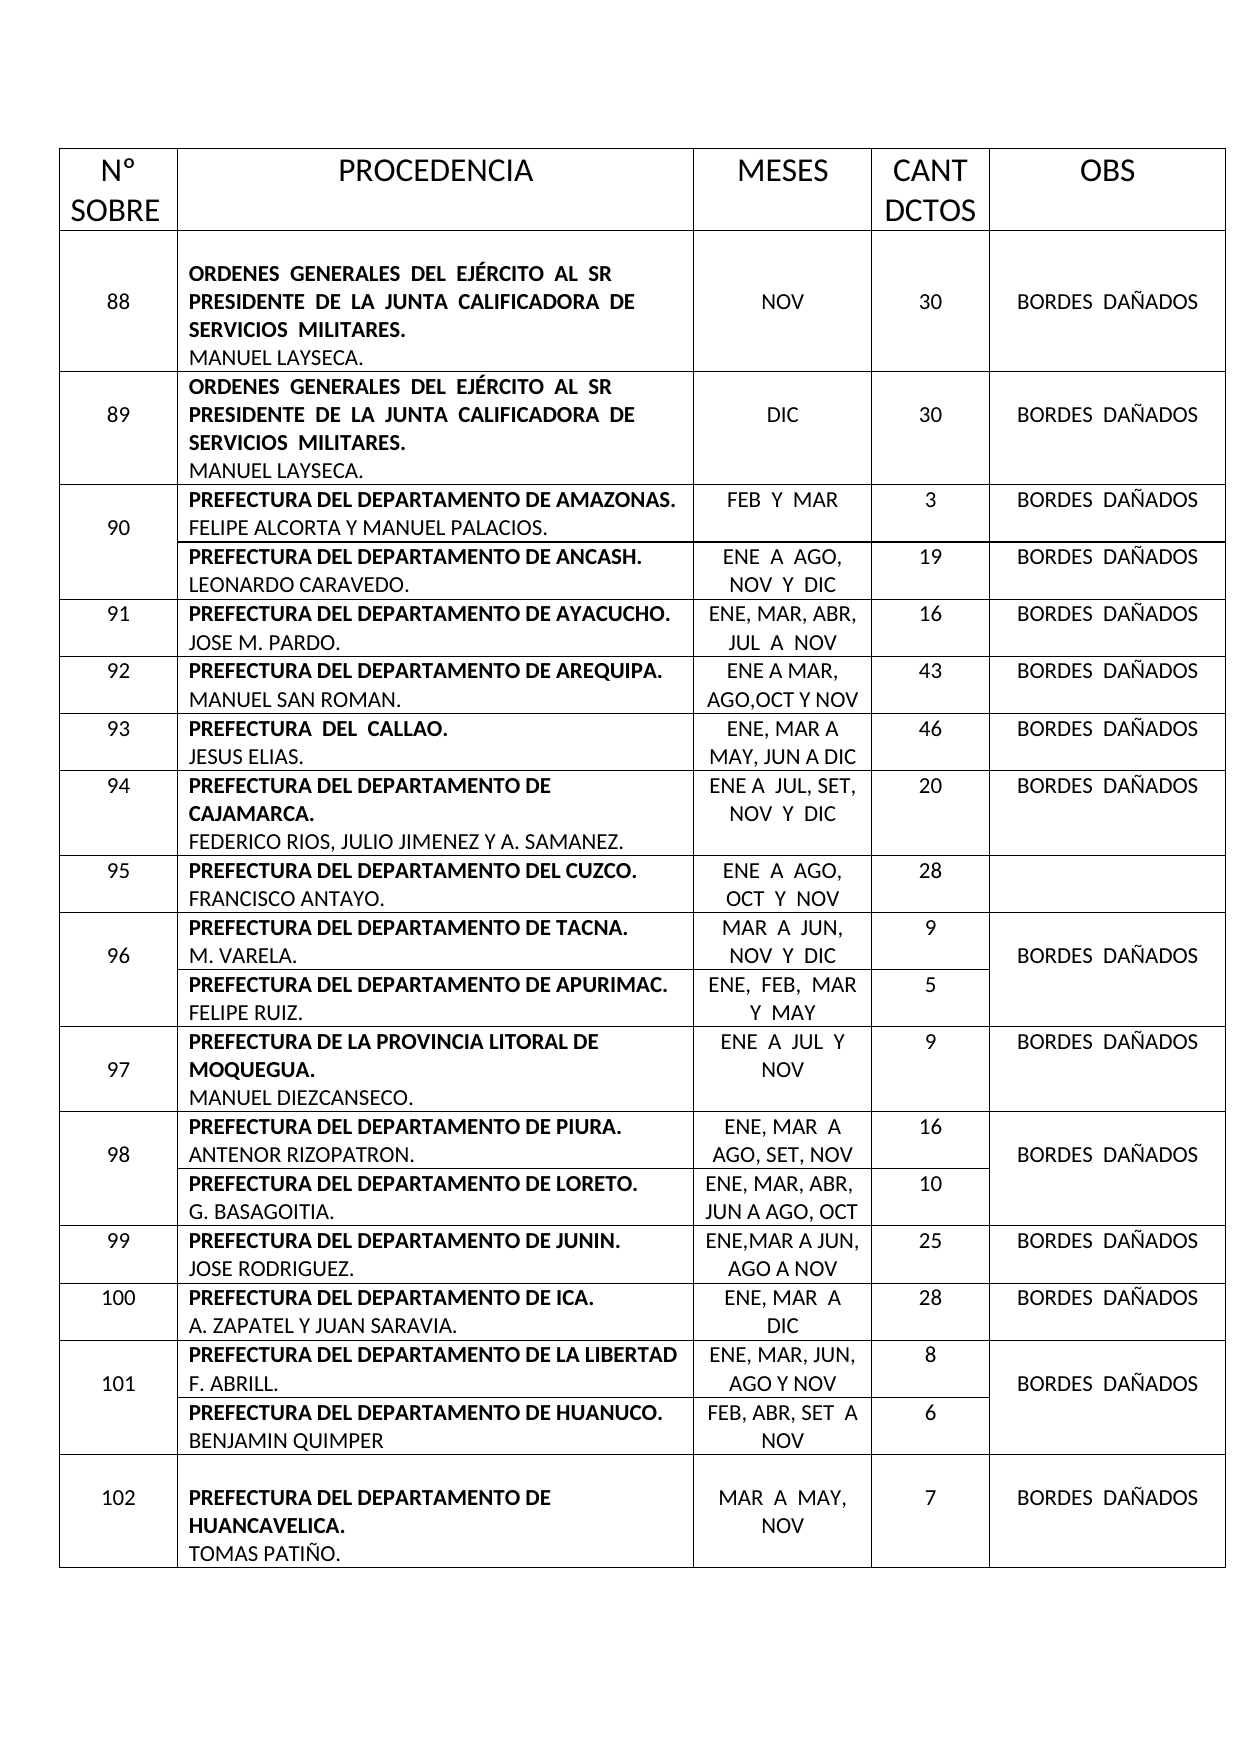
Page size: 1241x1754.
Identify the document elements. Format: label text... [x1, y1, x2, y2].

table_cell ORDENES GENERALES DEL EJÉRCITO AL SR PRESIDENTE DE LA JUNTA CALIFICADORA DE SERVICIOS MILITARES. MANUEL LAYSECA. [178, 231, 693, 371]
table_cell 87 Nº SOBRE [60, 149, 177, 230]
table_cell 9 [872, 913, 989, 969]
table_cell ENE, MAR, ABR, JUN A AGO, OCT [694, 1169, 871, 1225]
table_cell PREFECTURA DEL DEPARTAMENTO DE AREQUIPA. MANUEL SAN ROMAN. [178, 657, 693, 713]
table_cell PREFECTURA DEL DEPARTAMENTO DE ANCASH. LEONARDO CARAVEDO. [178, 543, 693, 598]
table_cell BORDES DAÑADOS OBS [990, 1455, 1225, 1567]
table_cell 98 [60, 1112, 177, 1225]
table_cell DIC [694, 372, 871, 484]
table_cell PREFECTURA DEL DEPARTAMENTO DE PIURA. ANTENOR RIZOPATRON. [178, 1112, 693, 1168]
table_cell 25 [872, 1226, 989, 1282]
table_cell 9 [872, 1027, 989, 1111]
table_cell PREFECTURA DE LA PROVINCIA LITORAL DE MOQUEGUA. MANUEL DIEZCANSECO. [178, 1027, 693, 1111]
table_cell BORDES DAÑADOS [990, 1226, 1225, 1282]
table_cell 102 Nº SOBRE [60, 1455, 177, 1567]
table_cell 5 [872, 970, 989, 1026]
table_cell PREFECTURA DEL DEPARTAMENTO DE LA LIBERTAD F. ABRILL. [178, 1341, 693, 1397]
table_cell PREFECTURA DEL DEPARTAMENTO DE AMAZONAS. FELIPE ALCORTA Y MANUEL PALACIOS. [178, 485, 693, 541]
table_cell OCT MESES [694, 149, 871, 230]
table_cell 93 [60, 714, 177, 770]
table_cell 6 [872, 1398, 989, 1454]
table_cell 99 [60, 1226, 177, 1282]
table_cell BORDES DAÑADOS [990, 913, 1225, 1026]
table_cell 100 [60, 1284, 177, 1339]
table_cell PREFECTURA DEL DEPARTAMENTO DE APURIMAC. FELIPE RUIZ. [178, 970, 693, 1026]
table_cell ENE A AGO, NOV Y DIC [694, 543, 871, 598]
table_cell 94 [60, 771, 177, 855]
table_cell MAR A MAY, NOV [694, 1455, 871, 1567]
table_cell BORDES DAÑADOS [990, 1027, 1225, 1111]
table_cell ENE,MAR A JUN, AGO A NOV [694, 1226, 871, 1282]
table_cell MAR A JUN, NOV Y DIC [694, 913, 871, 969]
table_cell 88 [60, 231, 177, 371]
table_cell PREFECTURA DEL DEPARTAMENTO DE JUNIN. JOSE RODRIGUEZ. [178, 1226, 693, 1282]
table_cell ENE, MAR, JUN, AGO Y NOV [694, 1341, 871, 1397]
table_cell PREFECTURA DEL DEPARTAMENTO DE AYACUCHO. JOSE M. PARDO. [178, 600, 693, 656]
table_cell 90 [60, 485, 177, 598]
table_cell 16 [872, 600, 989, 656]
table_cell PREFECTURA DEL DEPARTAMENTO DE ICA. A. ZAPATEL Y JUAN SARAVIA. [178, 1284, 693, 1339]
table_cell 46 [872, 714, 989, 770]
table_cell ENE A AGO, OCT Y NOV [694, 856, 871, 912]
table_cell 20 [872, 771, 989, 855]
table_cell 28 [872, 1284, 989, 1339]
table_cell 8 [872, 1341, 989, 1397]
table_cell ENE A JUL, SET, NOV Y DIC [694, 771, 871, 855]
table_cell BORDES DAÑADOS [990, 231, 1225, 371]
table_cell 30 [872, 372, 989, 484]
table_cell 19 [872, 543, 989, 598]
table_cell FEB Y MAR [694, 485, 871, 541]
table_cell 30 [872, 231, 989, 371]
table_cell 92 [60, 657, 177, 713]
table_cell BORDES DAÑADOS [990, 657, 1225, 713]
table_cell 101 [60, 1341, 177, 1454]
table_cell BORDES DAÑADOS [990, 485, 1225, 541]
table_cell ENE, MAR, ABR, JUL A NOV [694, 600, 871, 656]
table_cell ENE, MAR A AGO, SET, NOV [694, 1112, 871, 1168]
table_cell 43 [872, 657, 989, 713]
table_cell ENE, FEB, MAR Y MAY [694, 970, 871, 1026]
table_cell PREFECTURA DEL DEPARTAMENTO DE CAJAMARCA. FEDERICO RIOS, JULIO JIMENEZ Y A. SAMANEZ. [178, 771, 693, 855]
table_cell PREFECTURA DEL DEPARTAMENTO DEL CUZCO. FRANCISCO ANTAYO. [178, 856, 693, 912]
table_cell 96 [60, 913, 177, 1026]
table_cell PREFECTURA DEL DEPARTAMENTO DE TACNA. M. VARELA. [178, 913, 693, 969]
table_cell PREFECTURA DEL DEPARTAMENTO DE HUANUCO. BENJAMIN QUIMPER [178, 1398, 693, 1454]
table_cell BORDES DAÑADOS [990, 600, 1225, 656]
table_cell 31 CANT DCTOS [872, 149, 989, 230]
table_cell ENE, MAR A DIC [694, 1284, 871, 1339]
table_cell 95 [60, 856, 177, 912]
table_cell 89 [60, 372, 177, 484]
table_cell ENE A MAR, AGO,OCT Y NOV [694, 657, 871, 713]
table_cell 7 [872, 1455, 989, 1567]
table_cell FEB, ABR, SET A NOV [694, 1398, 871, 1454]
table_cell PREFECTURA DEL DEPARTAMENTO DE LORETO. G. BASAGOITIA. [178, 1169, 693, 1225]
table_cell BORDES DAÑADOS [990, 771, 1225, 855]
table_cell BORDES DAÑADOS [990, 1112, 1225, 1225]
table_cell PREFECTURA DEL CALLAO. JESUS ELIAS. [178, 714, 693, 770]
table_cell BORDES DAÑADOS [990, 1341, 1225, 1454]
table_cell ENE A JUL Y NOV [694, 1027, 871, 1111]
table_cell ENE, MAR A MAY, JUN A DIC [694, 714, 871, 770]
table_cell 97 [60, 1027, 177, 1111]
table_cell ORDENES GENERALES DEL EJÉRCITO AL SR PRESIDENTE DE LA JUNTA CALIFICADORA DE SERVICIOS MILITARES. MANUEL LAYSECA. [178, 372, 693, 484]
table_cell 91 [60, 600, 177, 656]
table_cell [990, 856, 1225, 912]
table_cell 16 [872, 1112, 989, 1168]
table_cell BORDES DAÑADOS [990, 1284, 1225, 1339]
table_cell 3 [872, 485, 989, 541]
table_cell 10 [872, 1169, 989, 1225]
table_cell BORDES DAÑADOS [990, 543, 1225, 598]
table_cell NOV [694, 231, 871, 371]
table_cell BORDES DAÑADOS [990, 372, 1225, 484]
table_cell BORDES DAÑADOS OBS [990, 149, 1225, 230]
table_cell PREFECTURA DEL DEPARTAMENTO DE HUANCAVELICA. TOMAS PATIÑO. [178, 1455, 693, 1567]
table_cell BORDES DAÑADOS [990, 714, 1225, 770]
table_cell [178, 149, 693, 230]
table_cell 28 [872, 856, 989, 912]
